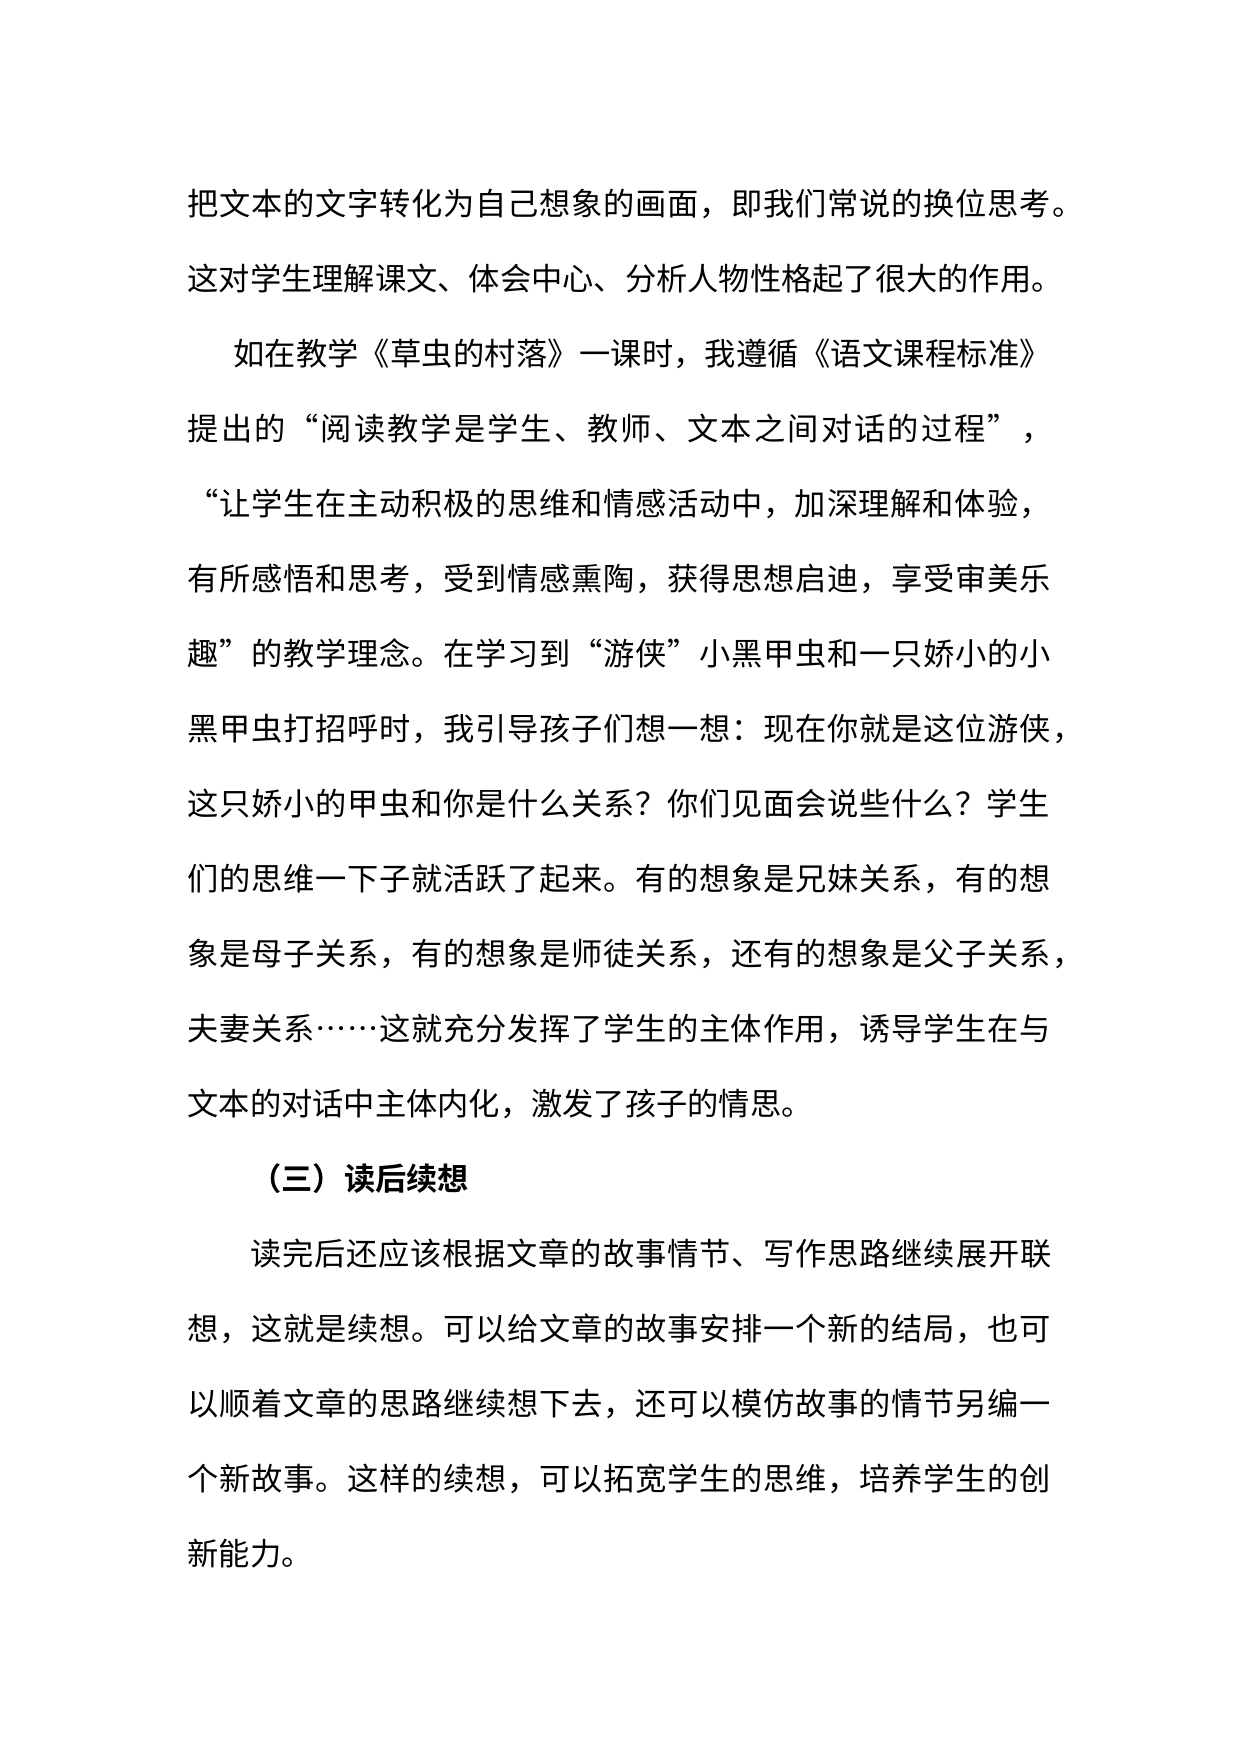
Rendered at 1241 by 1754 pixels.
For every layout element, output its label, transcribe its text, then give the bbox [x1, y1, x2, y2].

text 如在教学《草虫的村落》一课时，我遵循《语文课程标准》提出的“阅读教学是学生、教师、文本之间对话的过程”，“让学生在主动积极的思维和情感活动中，加深理解和体验，有所感悟和思考，受到情感熏陶，获得思想启迪，享受审美乐趣”的教学理念。在学习到“游侠”小黑甲虫和一只娇小的小黑甲虫打招呼时，我引导孩子们想一想：现在你就是这位游侠，这只娇小的甲虫和你是什么关系？你们见面会说些什么？学生们的思维一下子就活跃了起来。有的想象是兄妹关系，有的想象是母子关系，有的想象是师徒关系，还有的想象是父子关系，夫妻关系……这就充分发挥了学生的主体作用，诱导学生在与文本的对话中主体内化，激发了孩子的情思。 [187, 314, 1053, 1139]
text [187, 164, 1053, 314]
text 读完后还应该根据文章的故事情节、写作思路继续展开联想，这就是续想。可以给文章的故事安排一个新的结局，也可以顺着文章的思路继续想下去，还可以模仿故事的情节另编一个新故事。这样的续想，可以拓宽学生的思维，培养学生的创新能力。 [187, 1214, 1053, 1589]
text （三）读后续想 [187, 1139, 1053, 1214]
